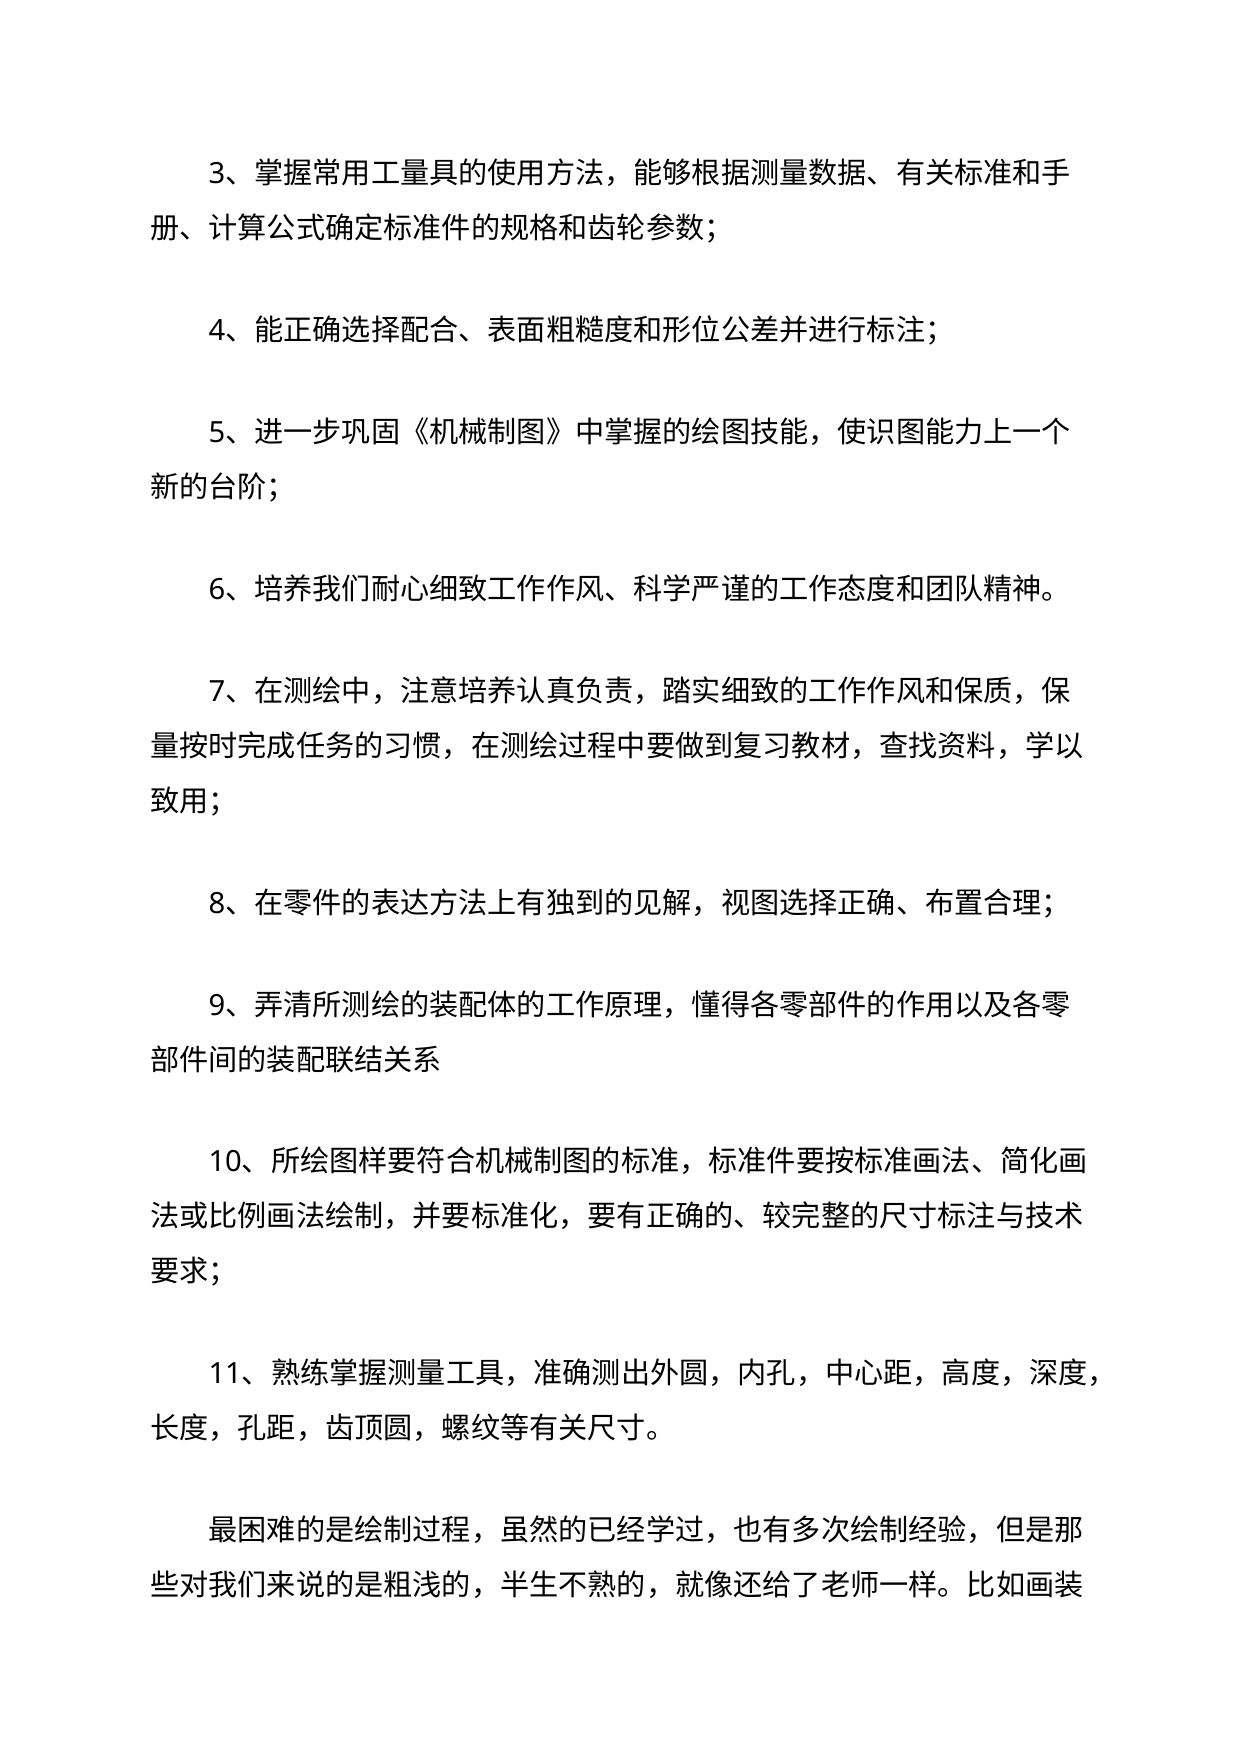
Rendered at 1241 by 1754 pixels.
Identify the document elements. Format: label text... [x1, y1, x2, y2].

text 4、能正确选择配合、表面粗糙度和形位公差并进行标注； [150, 307, 1090, 349]
text 8、在零件的表达方法上有独到的见解，视图选择正确、布置合理； [150, 879, 1090, 922]
text 11、熟练掌握测量工具，准确测出外圆，内孔，中心距，高度，深度，长度，孔距，齿顶圆，螺纹等有关尺寸。 [150, 1349, 1090, 1447]
text 9、弄清所测绘的装配体的工作原理，懂得各零部件的作用以及各零部件间的装配联结关系 [150, 981, 1090, 1078]
text 5、进一步巩固《机械制图》中掌握的绘图技能，使识图能力上一个新的台阶； [150, 409, 1090, 506]
text 6、培养我们耐心细致工作作风、科学严谨的工作态度和团队精神。 [150, 566, 1090, 608]
text 3、掌握常用工量具的使用方法，能够根据测量数据、有关标准和手册、计算公式确定标准件的规格和齿轮参数； [150, 150, 1090, 247]
text 7、在测绘中，注意培养认真负责，踏实细致的工作作风和保质，保量按时完成任务的习惯，在测绘过程中要做到复习教材，查找资料，学以致用； [150, 667, 1090, 820]
text 10、所绘图样要符合机械制图的标准，标准件要按标准画法、简化画法或比例画法绘制，并要标准化，要有正确的、较完整的尺寸标注与技术要求； [150, 1138, 1090, 1290]
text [150, 1506, 1090, 1603]
